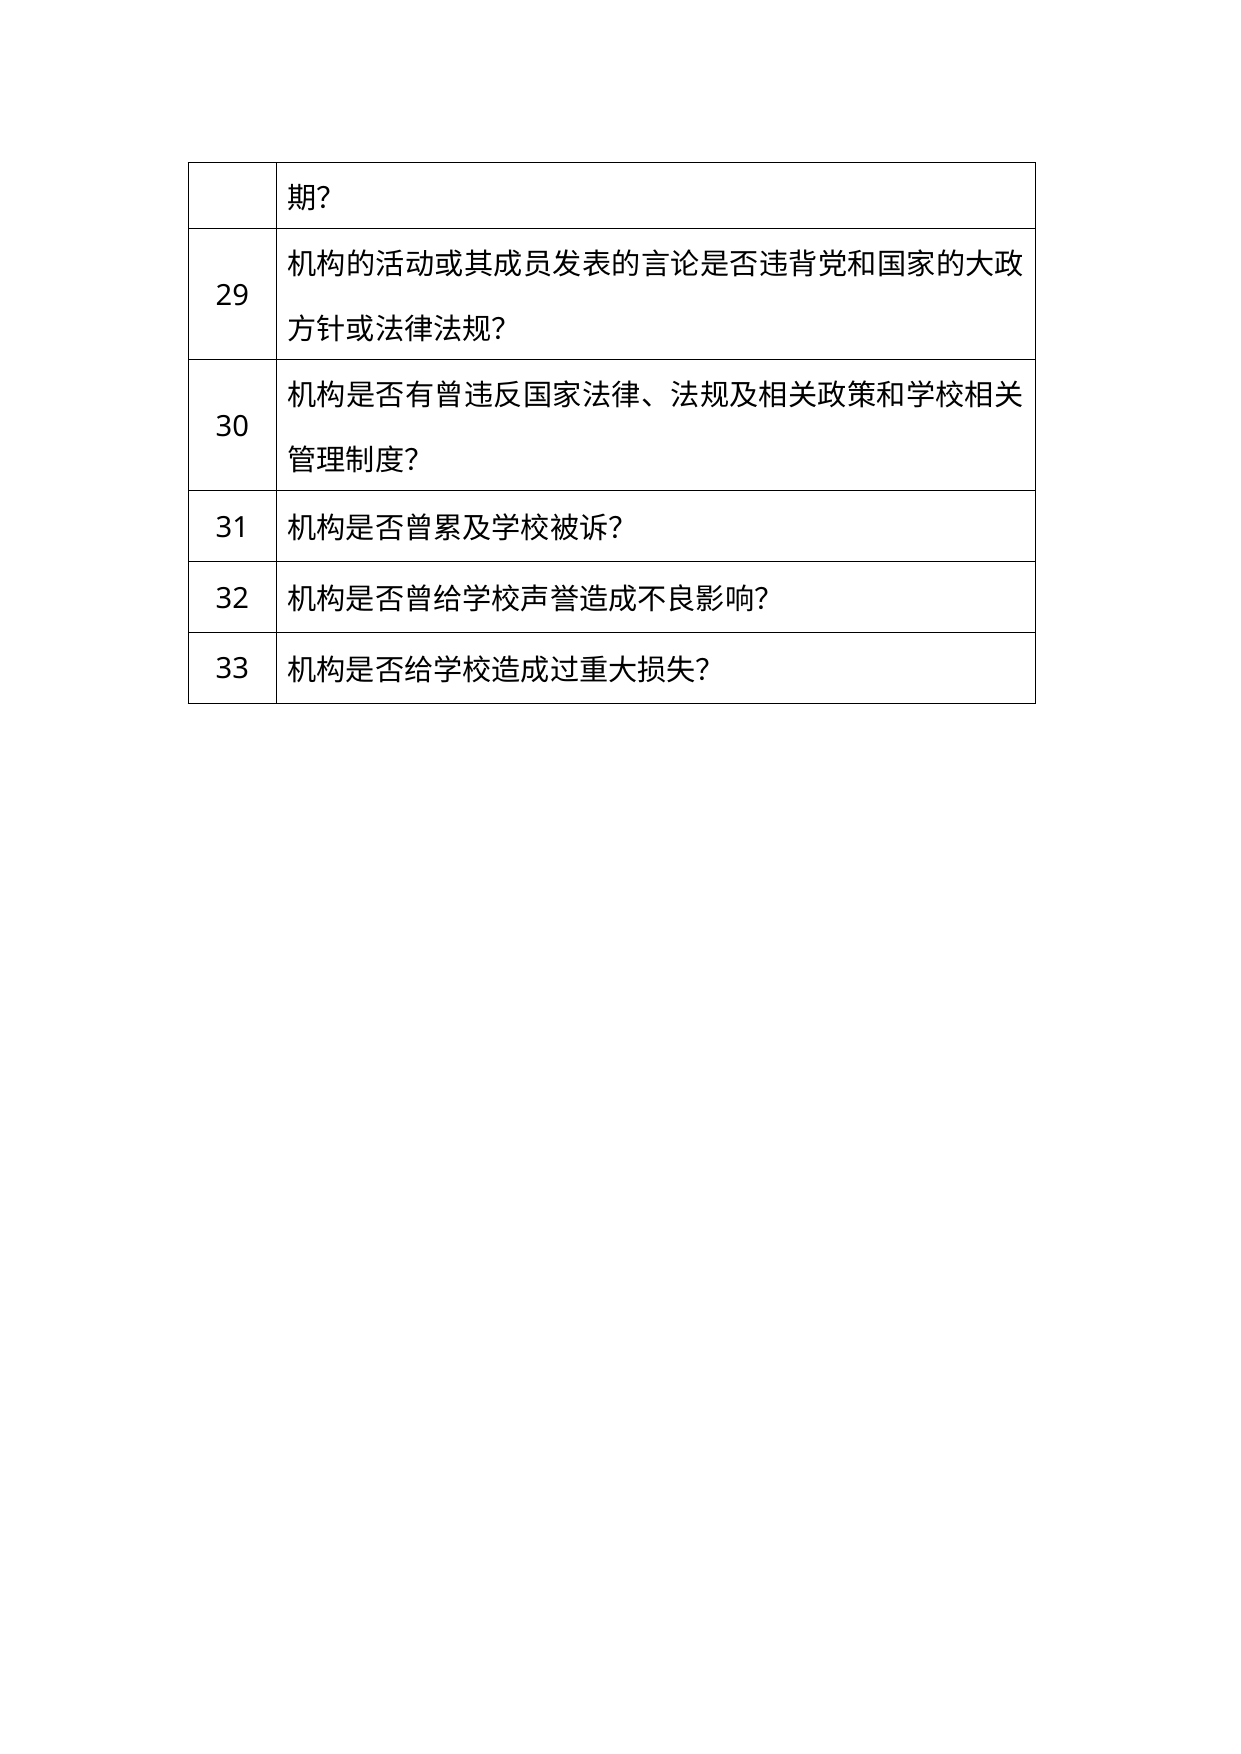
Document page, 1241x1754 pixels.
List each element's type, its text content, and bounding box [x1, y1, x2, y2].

table_cell 31 [189, 491, 276, 561]
table_cell 机构是否曾给学校声誉造成不良影响？ [277, 562, 1035, 632]
table_cell 机构是否有曾违反国家法律、法规及相关政策和学校相关管理制度？ [277, 360, 1035, 490]
table_cell 机构的活动或其成员发表的言论是否违背党和国家的大政方针或法律法规？ [277, 229, 1035, 359]
table_cell 30 [189, 360, 276, 490]
table_cell 29 [189, 229, 276, 359]
table_cell 机构是否曾累及学校被诉？ [277, 491, 1035, 561]
table_cell 28 [189, 163, 276, 228]
table_cell 机构是否给学校造成过重大损失？ [277, 633, 1035, 703]
table_cell 32 [189, 562, 276, 632]
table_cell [277, 163, 1035, 228]
table_cell 33 [189, 633, 276, 703]
